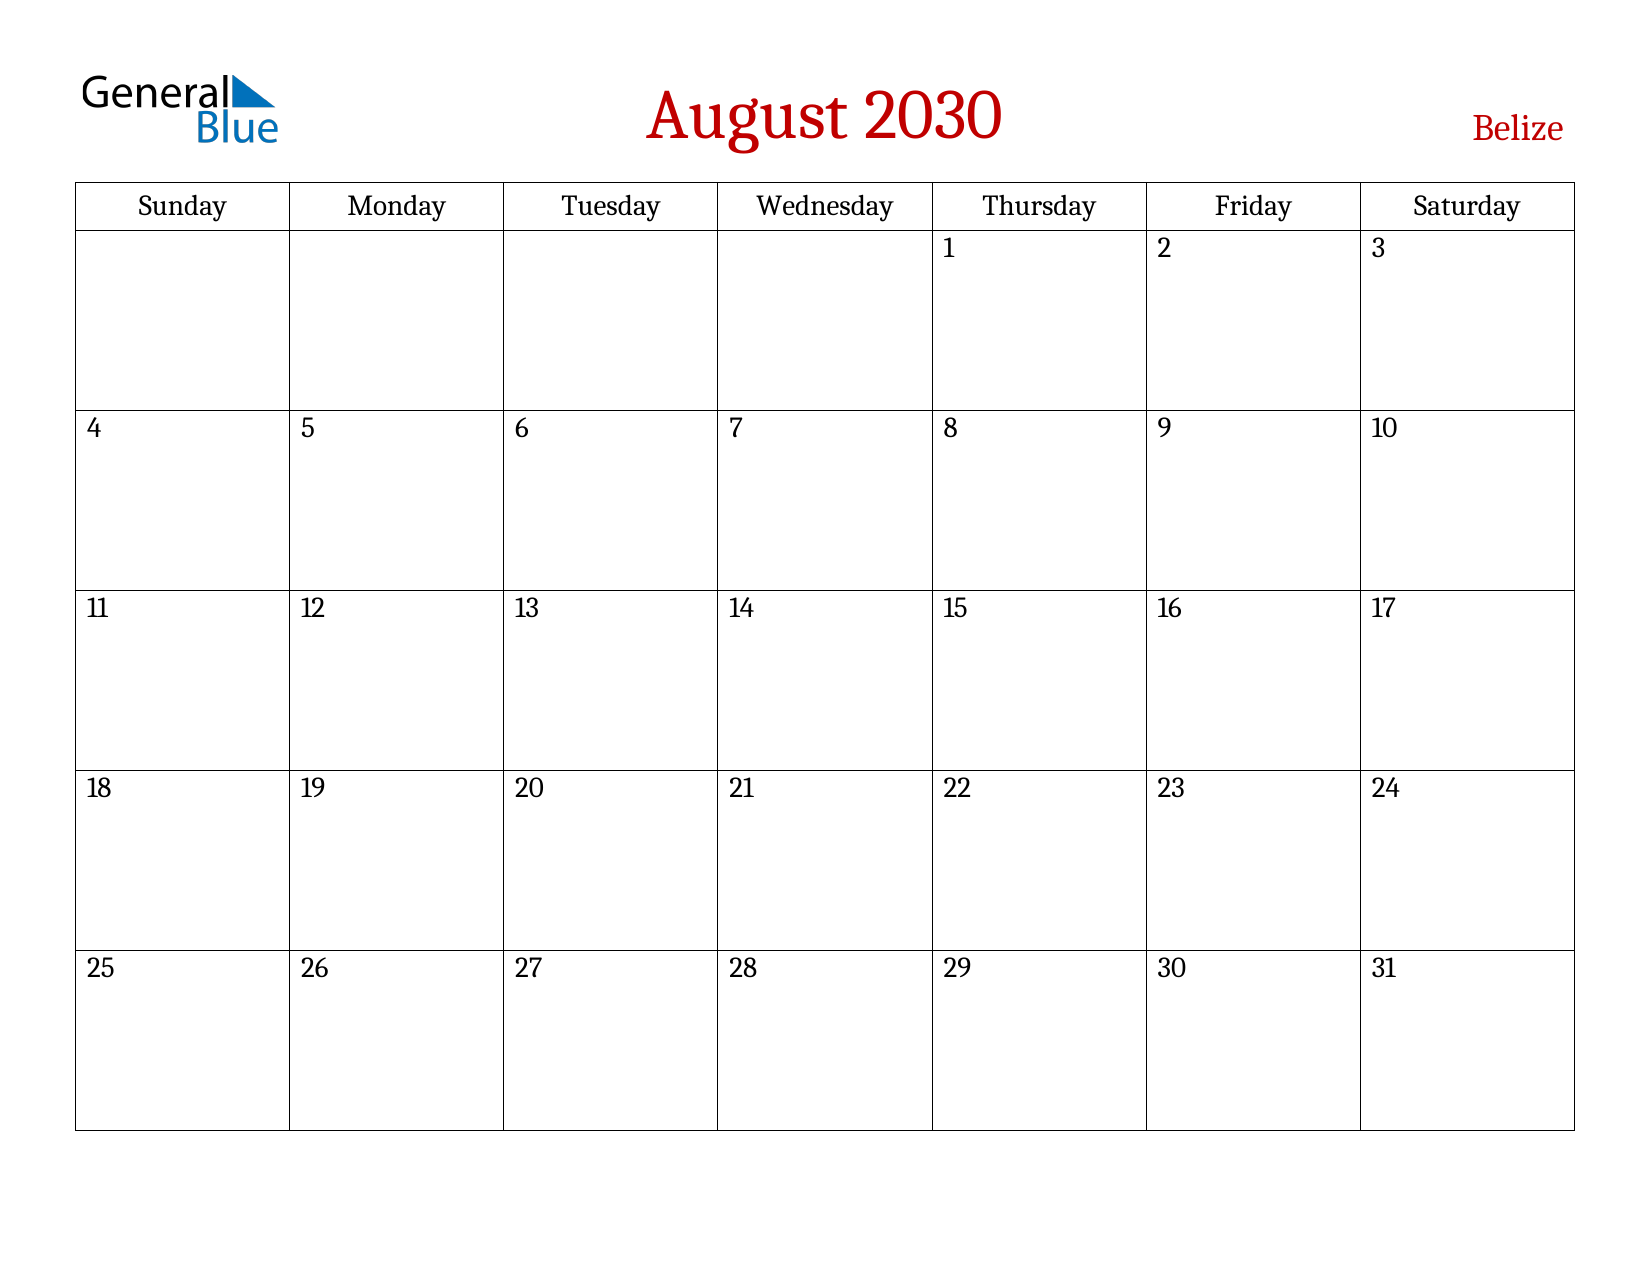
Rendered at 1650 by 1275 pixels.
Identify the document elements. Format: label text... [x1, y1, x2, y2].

picture [82, 75, 278, 143]
table_cell [933, 625, 1146, 770]
table_cell 5 [290, 411, 503, 444]
table_cell [76, 625, 289, 770]
table_cell 15 [933, 591, 1146, 625]
table_cell 4 [76, 411, 289, 444]
table_cell 28 [718, 951, 932, 985]
table_cell [1361, 985, 1574, 1130]
table_cell 21 [718, 771, 932, 805]
table_cell 13 [504, 591, 717, 625]
table_cell 12 [290, 591, 503, 625]
table_cell 3 [1361, 231, 1574, 264]
table_cell 24 [1361, 771, 1574, 805]
table_cell 18 [76, 771, 289, 805]
table_cell [933, 445, 1146, 590]
table_cell 19 [290, 771, 503, 805]
table_cell [718, 231, 932, 264]
table_header Belize [1146, 75, 1574, 182]
table_cell 6 [504, 411, 717, 444]
table_cell [76, 265, 289, 410]
table_cell [1147, 805, 1360, 950]
table_cell Tuesday [504, 183, 717, 230]
table_cell Monday [290, 183, 503, 230]
table_cell 14 [718, 591, 932, 625]
table_cell [504, 265, 717, 410]
table_cell 31 [1361, 951, 1574, 985]
table_cell [76, 445, 289, 590]
table_cell [1361, 805, 1574, 950]
table_cell [504, 625, 717, 770]
table_cell [290, 985, 503, 1130]
table_cell 10 [1361, 411, 1574, 444]
table_cell 29 [933, 951, 1146, 985]
table_cell 8 [933, 411, 1146, 444]
table_cell 20 [504, 771, 717, 805]
table_cell Friday [1147, 183, 1360, 230]
table_cell [76, 805, 289, 950]
table_cell 1 [933, 231, 1146, 264]
table_cell [1361, 445, 1574, 590]
table_cell [504, 231, 717, 264]
table_cell [718, 445, 932, 590]
table_cell [1147, 445, 1360, 590]
table_cell [504, 805, 717, 950]
table_cell Wednesday [718, 183, 932, 230]
table_cell [718, 265, 932, 410]
table_cell [1147, 265, 1360, 410]
table_cell [290, 265, 503, 410]
table_cell [504, 445, 717, 590]
table_cell 9 [1147, 411, 1360, 444]
table_cell [290, 445, 503, 590]
table_cell 30 [1147, 951, 1360, 985]
table_cell Sunday [76, 183, 289, 230]
table_cell 23 [1147, 771, 1360, 805]
table_cell [933, 805, 1146, 950]
table_cell [290, 231, 503, 264]
table_cell 25 [76, 951, 289, 985]
table_cell [718, 805, 932, 950]
table_cell [1147, 625, 1360, 770]
table_cell 16 [1147, 591, 1360, 625]
table_cell Thursday [933, 183, 1146, 230]
table_header August 2030 [504, 75, 1146, 182]
table_cell [504, 985, 717, 1130]
table_header [76, 75, 503, 182]
table_cell 27 [504, 951, 717, 985]
table_cell 11 [76, 591, 289, 625]
table_cell [718, 985, 932, 1130]
table_cell [933, 265, 1146, 410]
table_cell [1361, 625, 1574, 770]
table_cell [1147, 985, 1360, 1130]
table_cell [290, 805, 503, 950]
table_cell Saturday [1361, 183, 1574, 230]
table_cell [76, 985, 289, 1130]
table_cell [718, 625, 932, 770]
table_cell 26 [290, 951, 503, 985]
table_cell 7 [718, 411, 932, 444]
table_cell 2 [1147, 231, 1360, 264]
table_cell [76, 231, 289, 264]
table_cell 17 [1361, 591, 1574, 625]
table_cell 22 [933, 771, 1146, 805]
table_cell [1361, 265, 1574, 410]
table_cell [933, 985, 1146, 1130]
table_cell [290, 625, 503, 770]
